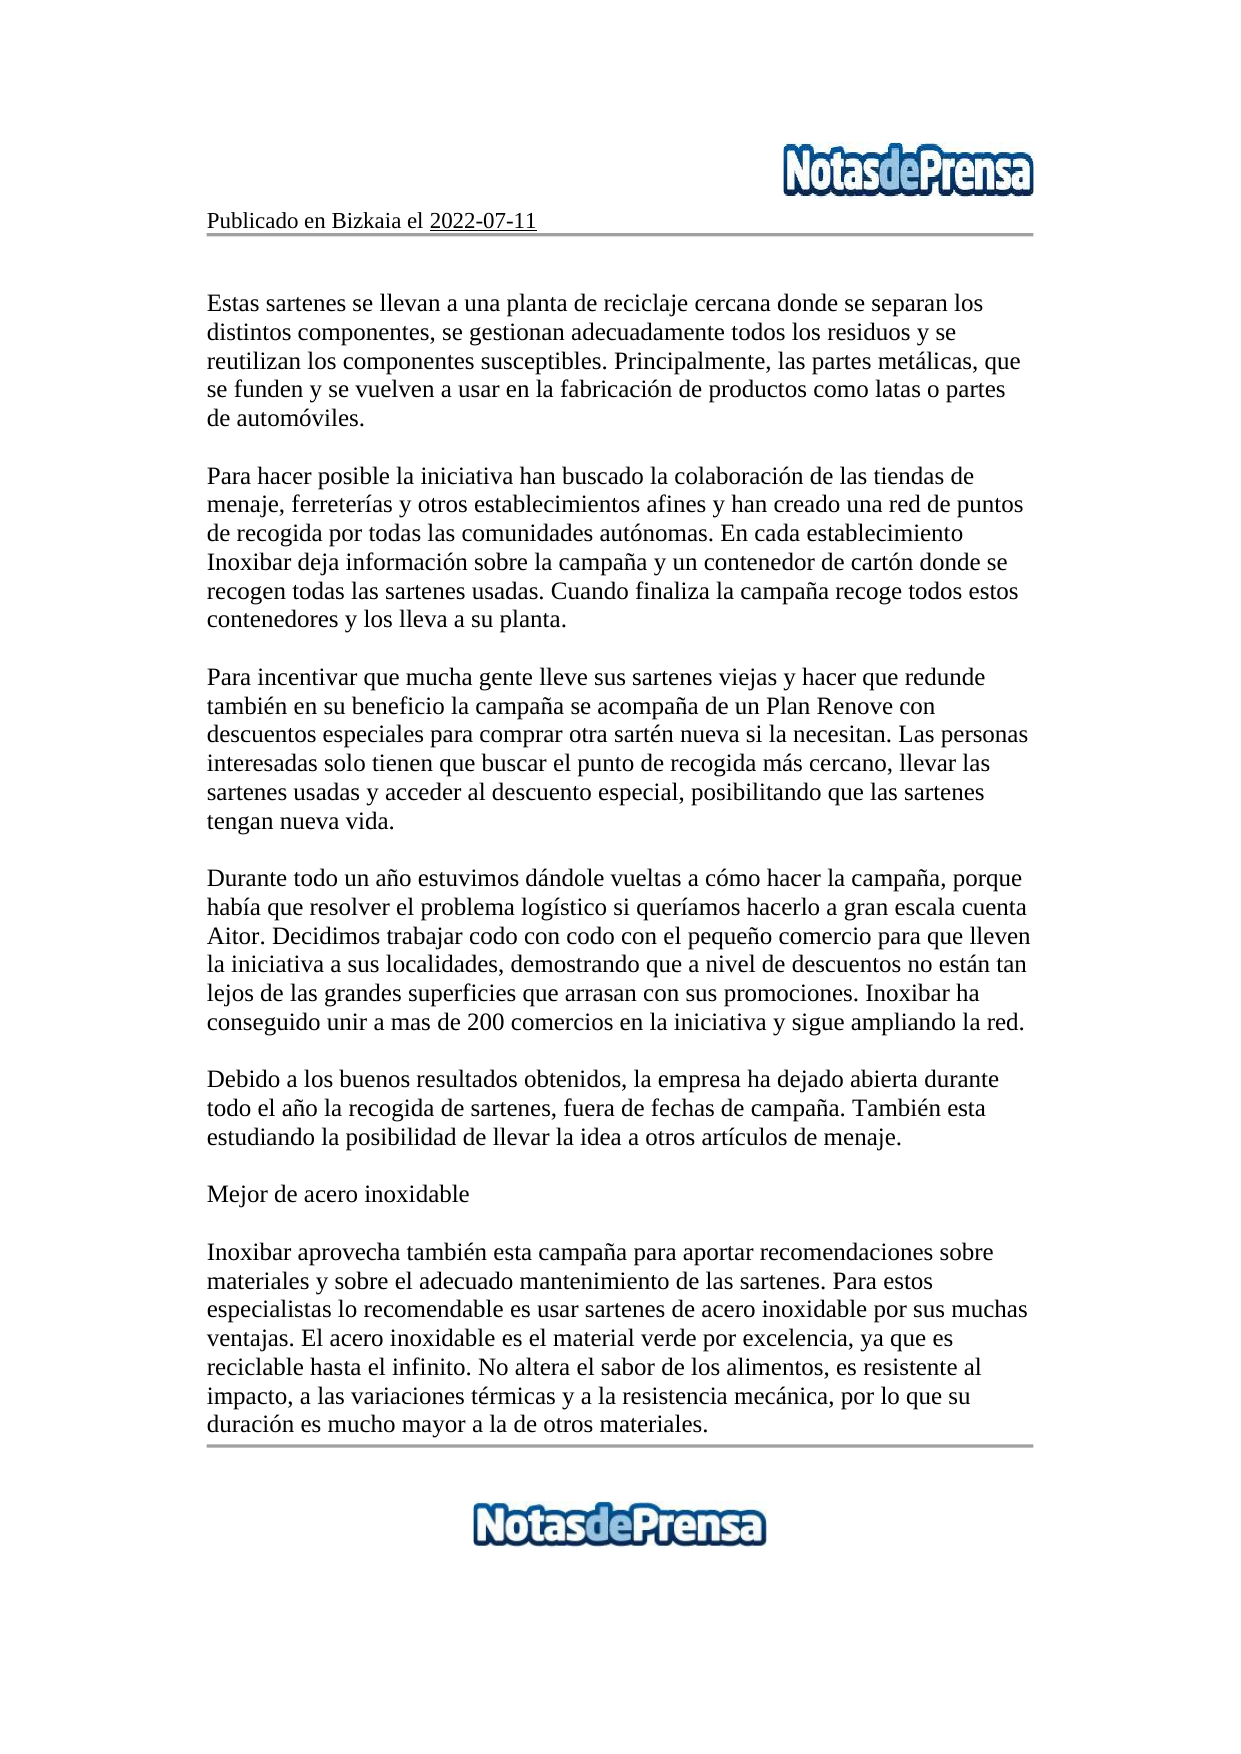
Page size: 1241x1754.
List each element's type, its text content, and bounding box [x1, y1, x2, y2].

picture [473, 1501, 767, 1548]
picture [783, 142, 1034, 199]
